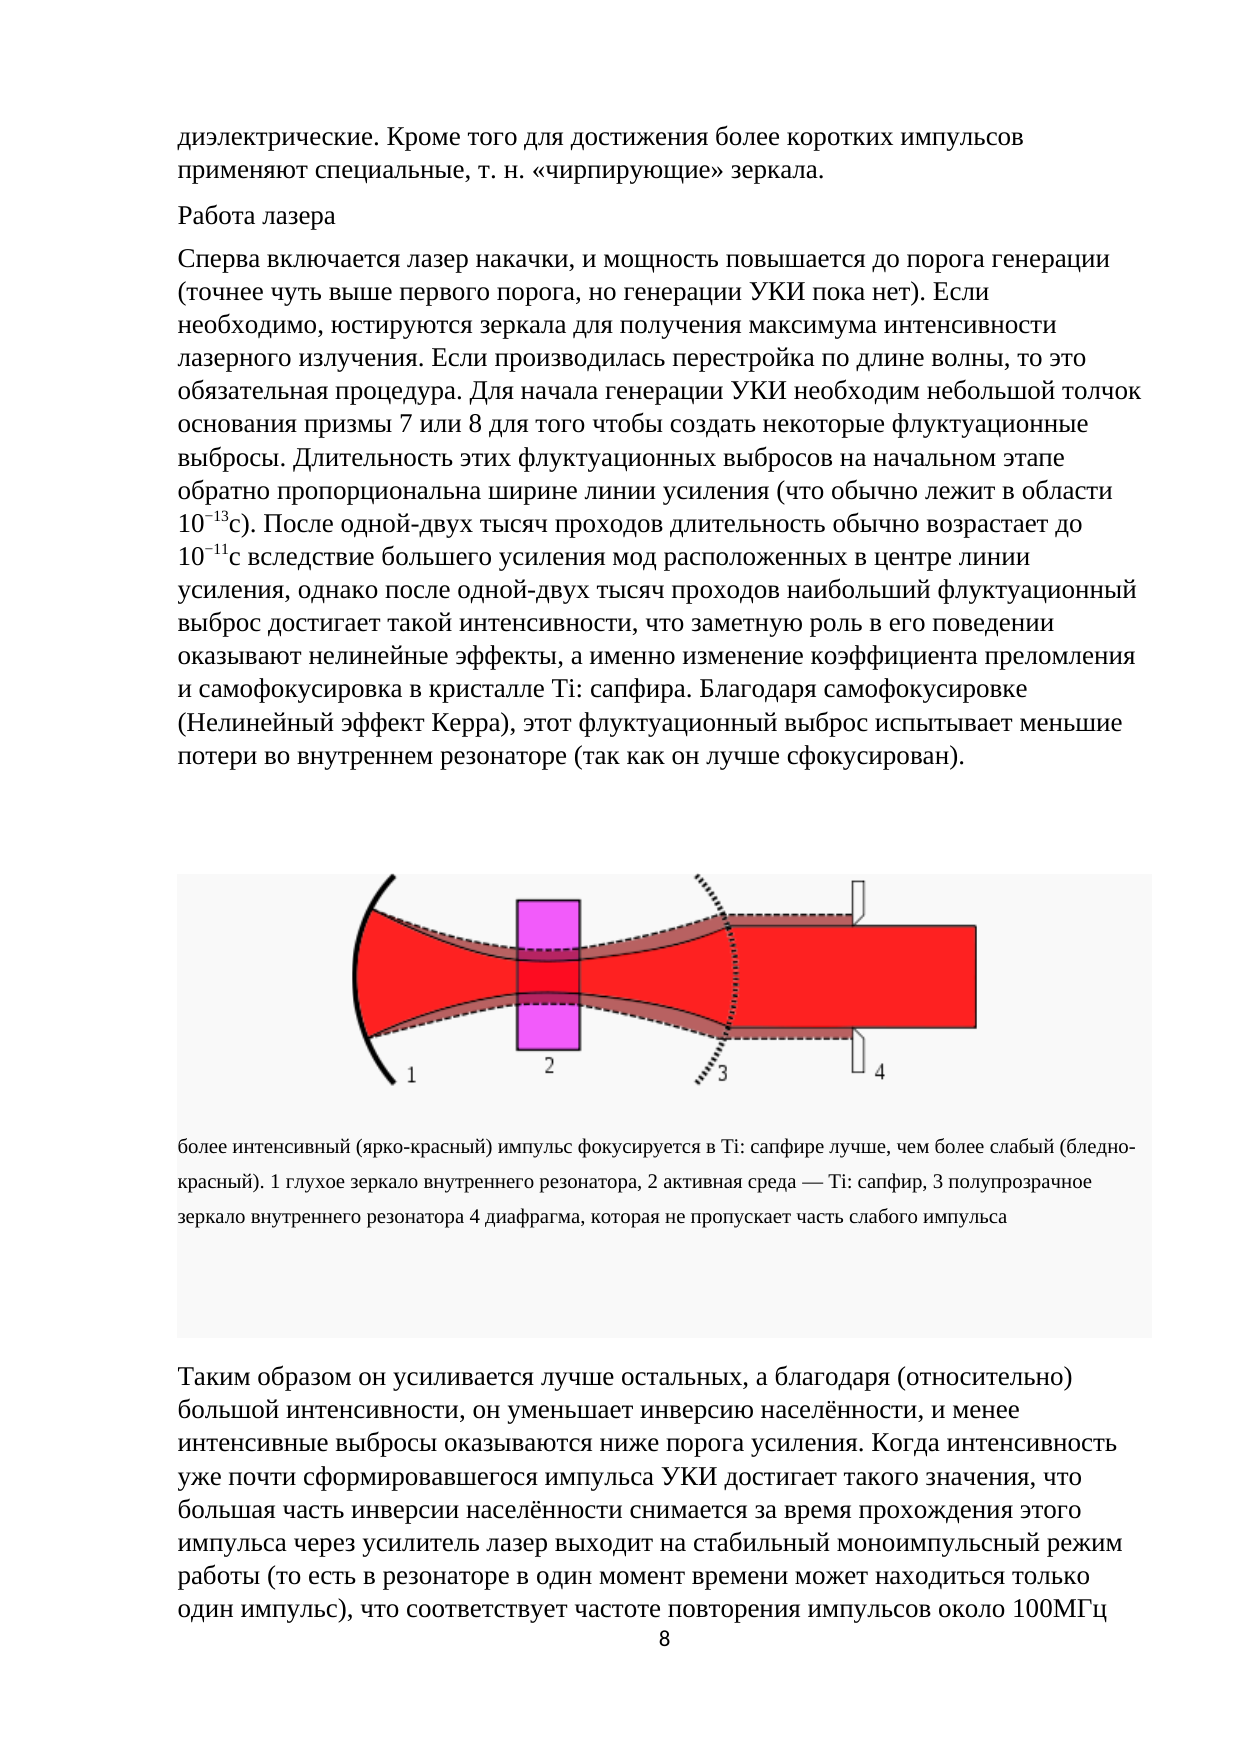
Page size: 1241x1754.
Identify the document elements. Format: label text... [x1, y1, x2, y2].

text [177, 118, 1152, 184]
text более интенсивный (ярко-красный) импульс фокусируется в Ti: сапфире лучше, чем более слабый (бледно-красный). 1 глухое зеркало внутреннего резонатора, 2 активная среда — Ti: сапфир, 3 полупрозрачное зеркало внутреннего резонатора 4 диафрагма, которая не пропускает часть слабого импульса [177, 1123, 1152, 1228]
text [177, 1358, 1152, 1623]
picture [352, 873, 977, 1089]
text Сперва включается лазер накачки, и мощность повышается до порога генерации (точнее чуть выше первого порога, но генерации УКИ пока нет). Если необходимо, юстируются зеркала для получения максимума интенсивности лазерного излучения. Если производилась перестройка по длине волны, то это обязательная процедура. Для начала генерации УКИ необходим небольшой толчок основания призмы 7 или 8 для того чтобы создать некоторые флуктуационные выбросы. Длительность этих флуктуационных выбросов на начальном этапе обратно пропорциональна ширине линии усиления (что обычно лежит в области 10−13с). После одной-двух тысяч проходов длительность обычно возрастает до 10−11с вследствие большего усиления мод расположенных в центре линии усиления, однако после одной-двух тысяч проходов наибольший флуктуационный выброс достигает такой интенсивности, что заметную роль в его поведении оказывают нелинейные эффекты, а именно изменение коэффициента преломления и самофокусировка в кристалле Ti: сапфира. Благодаря самофокусировке (Нелинейный эффект Керра), этот флуктуационный выброс испытывает меньшие потери во внутреннем резонаторе (так как он лучше сфокусирован). [177, 240, 1152, 770]
text Работа лазера [177, 197, 1152, 230]
